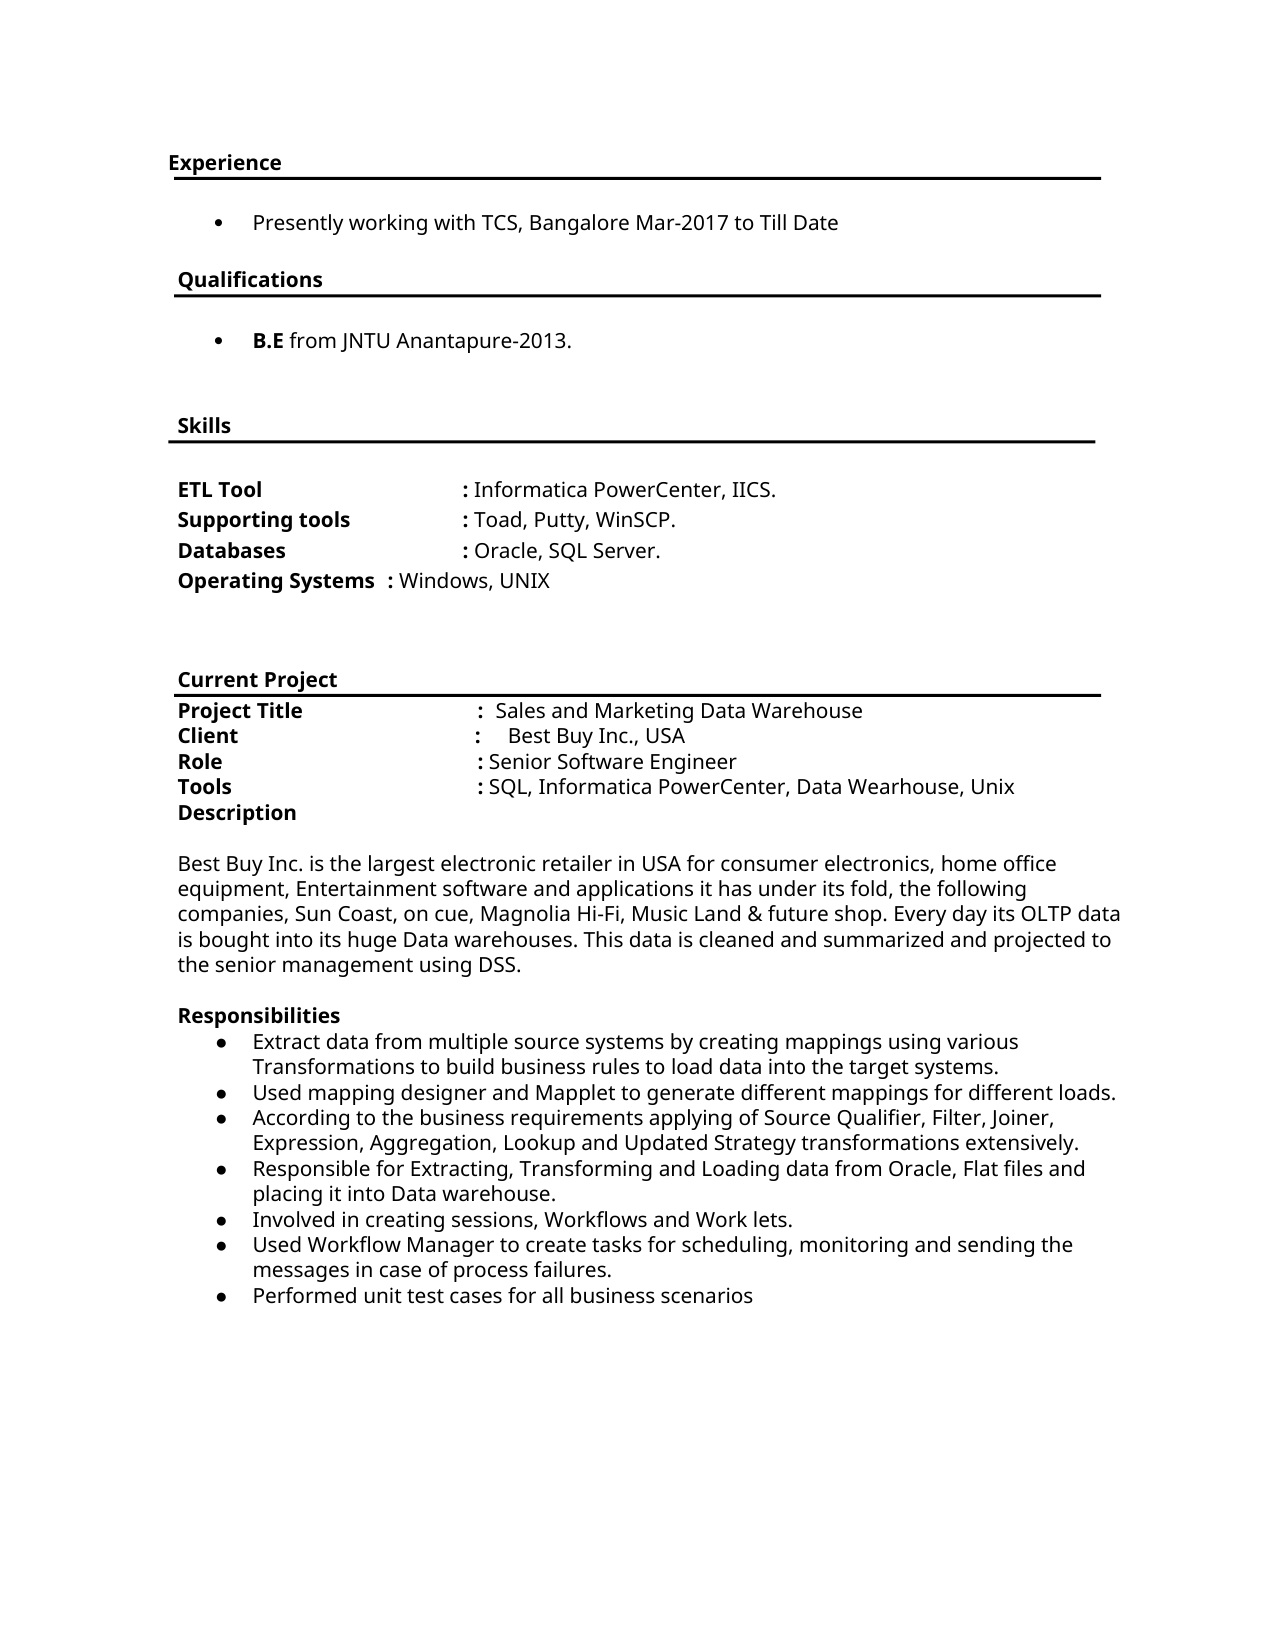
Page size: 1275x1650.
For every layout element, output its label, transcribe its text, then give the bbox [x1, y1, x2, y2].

subtitle Skills [177, 411, 1125, 440]
list Used Workflow Manager to create tasks for scheduling, monitoring and sending the messages in case of process failures. [215, 1232, 1125, 1283]
list According to the business requirements applying of Source Qualifier, Filter, Joiner, Expression, Aggregation, Lookup and Updated Strategy transformations extensively. [215, 1105, 1125, 1156]
list Used mapping designer and Mapplet to generate different mappings for different loads. [215, 1080, 1125, 1105]
list Responsible for Extracting, Transforming and Loading data from Oracle, Flat files and placing it into Data warehouse. [215, 1156, 1125, 1207]
subtitle Current Project [177, 665, 1125, 693]
subtitle Qualifications [177, 265, 1125, 294]
text Description [177, 800, 1125, 825]
subtitle Experience [162, 148, 1125, 176]
text Best Buy Inc. is the largest electronic retailer in USA for consumer electronics, home office equipment, Entertainment software and applications it has under its fold, the following companies, Sun Coast, on cue, Magnolia Hi-Fi, Music Land & future shop. Every day its OLTP data is bought into its huge Data warehouses. This data is cleaned and summarized and projected to the senior management using DSS. [177, 851, 1125, 978]
subtitle Databases : Oracle, SQL Server. [177, 536, 1125, 564]
subtitle Operating Systems : Windows, UNIX [177, 566, 1125, 595]
list B.E from JNTU Anantapure-2013. [215, 326, 1125, 354]
text Responsibilities [177, 1003, 1125, 1029]
text Role : Senior Software Engineer [177, 749, 1125, 774]
subtitle Supporting tools : Toad, Putty, WinSCP. [177, 506, 1125, 534]
subtitle ETL Tool : Informatica PowerCenter, IICS. [177, 475, 1125, 503]
text Tools : SQL, Informatica PowerCenter, Data Wearhouse, Unix [177, 774, 1125, 800]
list Extract data from multiple source systems by creating mappings using various Transformations to build business rules to load data into the target systems. [215, 1029, 1125, 1079]
text Project Title : Sales and Marketing Data Warehouse [177, 698, 1125, 723]
text Client : Best Buy Inc., USA [177, 723, 1125, 749]
list Performed unit test cases for all business scenarios [215, 1283, 1125, 1308]
list Involved in creating sessions, Workflows and Work lets. [215, 1207, 1125, 1232]
list Presently working with TCS, Bangalore Mar-2017 to Till Date [215, 208, 1125, 237]
